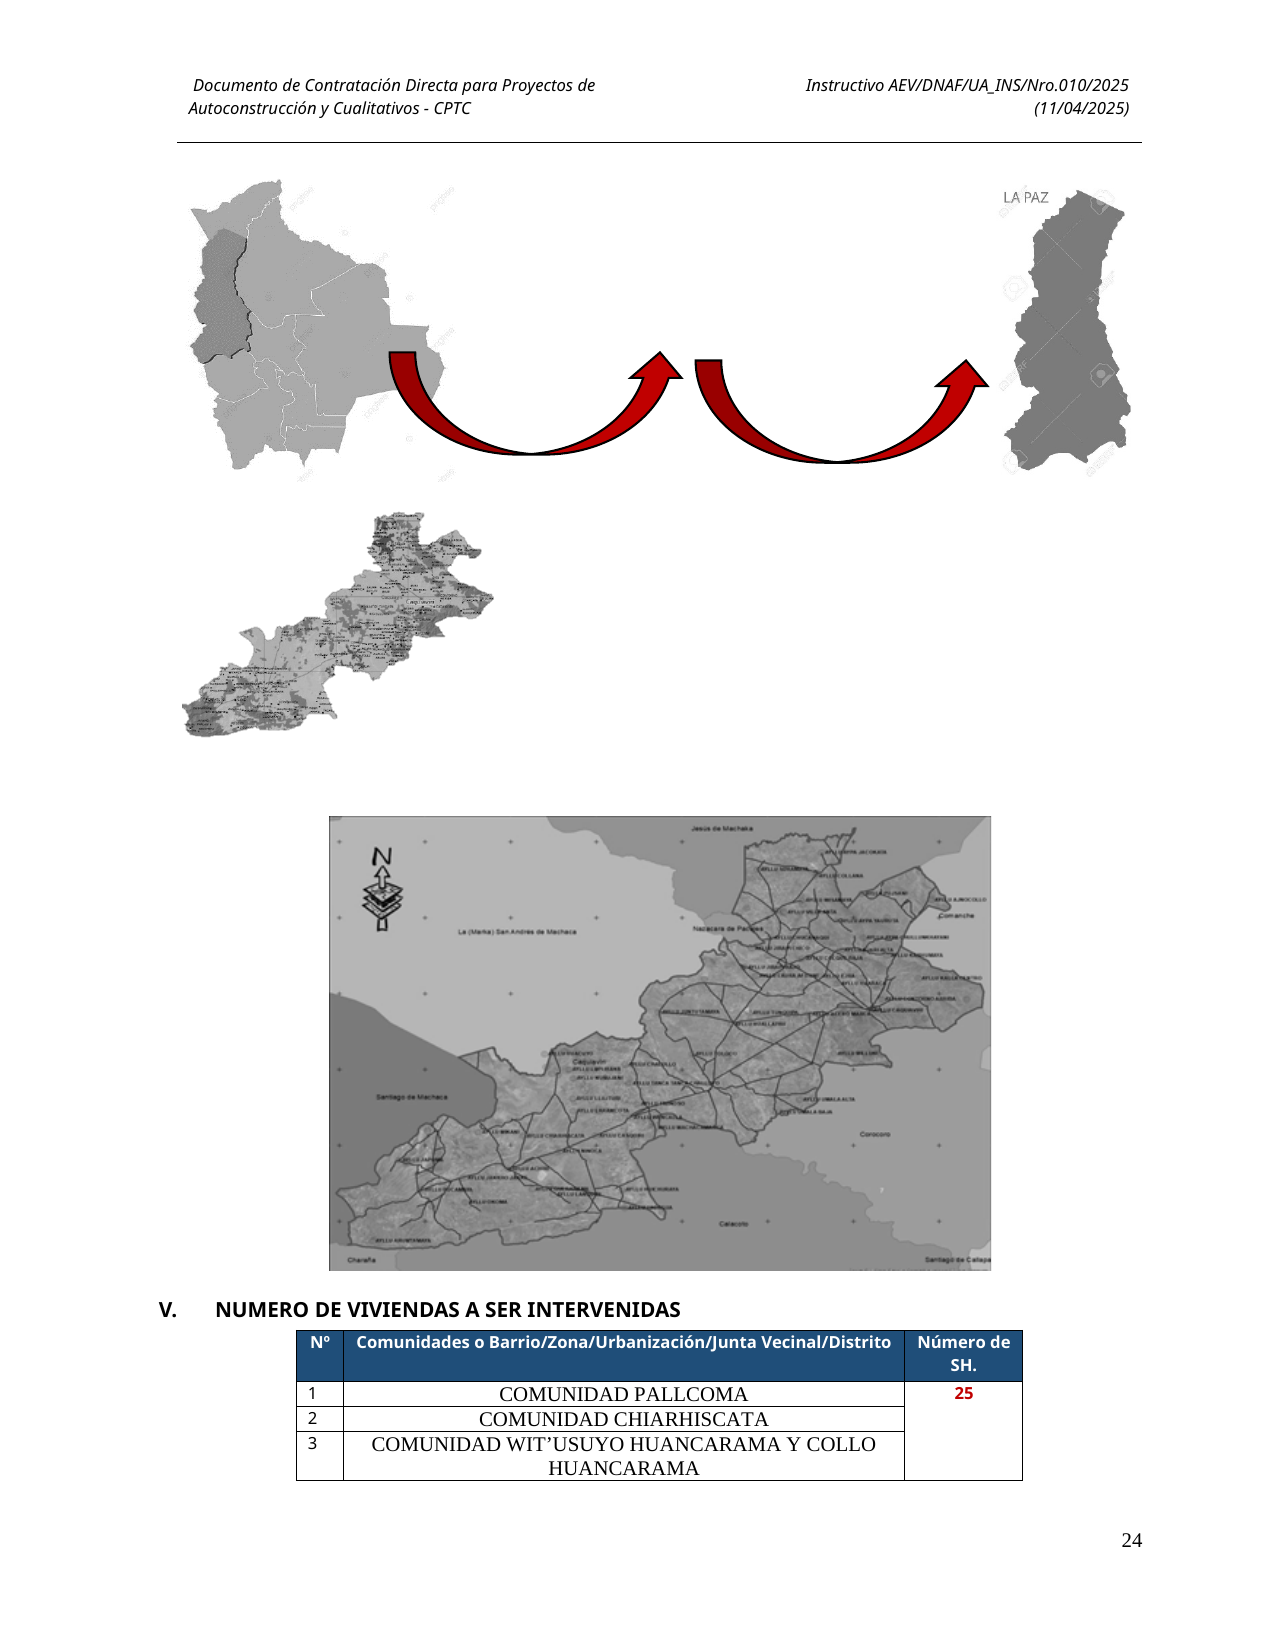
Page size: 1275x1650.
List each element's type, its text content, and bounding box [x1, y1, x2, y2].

table_cell COMUNIDAD PALLCOMA [344, 1382, 904, 1406]
table_cell 3 [297, 1432, 343, 1480]
table_cell 2 [297, 1407, 343, 1431]
table_cell COMUNIDAD WITʼUSUYO HUANCARAMA Y COLLO HUANCARAMA [344, 1432, 904, 1480]
table_header Comunidades o Barrio/Zona/Urbanización/Junta Vecinal/Distrito [344, 1331, 904, 1381]
list NUMERO DE VIVIENDAS A SER INTERVENIDAS [177, 1295, 1142, 1323]
table_header Nº [297, 1331, 343, 1381]
picture [177, 166, 459, 482]
table_cell COMUNIDAD CHIARHISCATA [344, 1407, 904, 1431]
table_cell 25 [905, 1382, 1022, 1480]
table_header Número de SH. [905, 1331, 1022, 1381]
table_cell 1 [297, 1382, 343, 1406]
picture [990, 177, 1143, 483]
